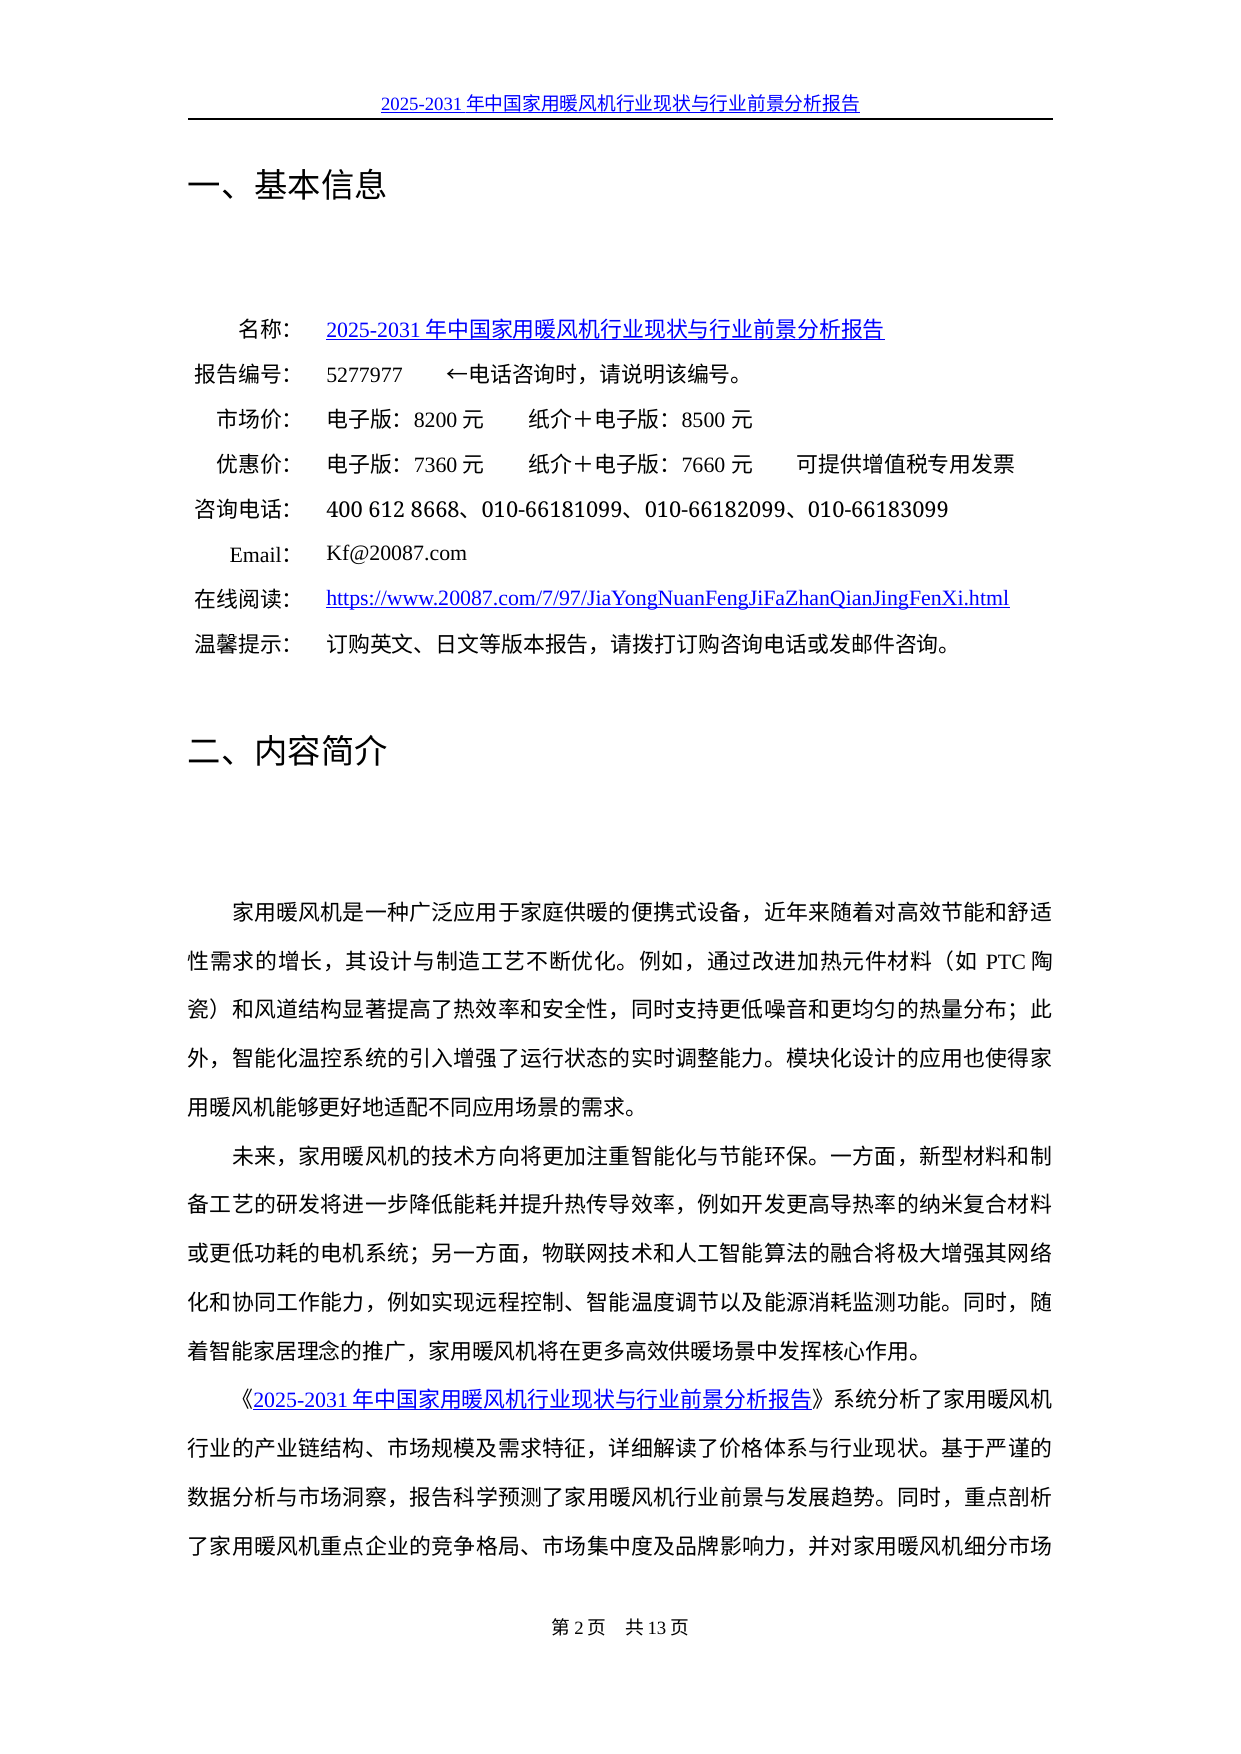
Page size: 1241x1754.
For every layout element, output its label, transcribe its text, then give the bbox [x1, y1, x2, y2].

title 一、基本信息 [187, 150, 1053, 215]
table_cell 在线阅读： [167, 582, 315, 627]
table_cell 5277977 ←电话咨询时，请说明该编号。 [315, 357, 1073, 402]
table_header 名称： [167, 312, 315, 357]
table_cell 电子版：8200 元 纸介＋电子版：8500 元 [315, 402, 1073, 447]
table_cell 报告编号： [167, 357, 315, 402]
table_cell 400 612 8668、010-66181099、010-66182099、010-66183099 [315, 492, 1073, 537]
table_cell 电子版：7360 元 纸介＋电子版：7660 元 可提供增值税专用发票 [315, 447, 1073, 492]
table_cell 咨询电话： [167, 492, 315, 537]
table_header 2025-2031年中国家用暖风机行业现状与行业前景分析报告 [315, 312, 1073, 357]
table_cell 优惠价： [167, 447, 315, 492]
table_cell 市场价： [167, 402, 315, 447]
table_cell [315, 582, 1073, 627]
table_cell 订购英文、日文等版本报告，请拨打订购咨询电话或发邮件咨询。 [315, 627, 1073, 672]
table_cell 温馨提示： [167, 627, 315, 672]
table_cell Kf@20087.com [315, 537, 1073, 582]
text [187, 894, 1053, 1561]
title 二、内容简介 [187, 717, 1053, 782]
table_cell Email： [167, 537, 315, 582]
